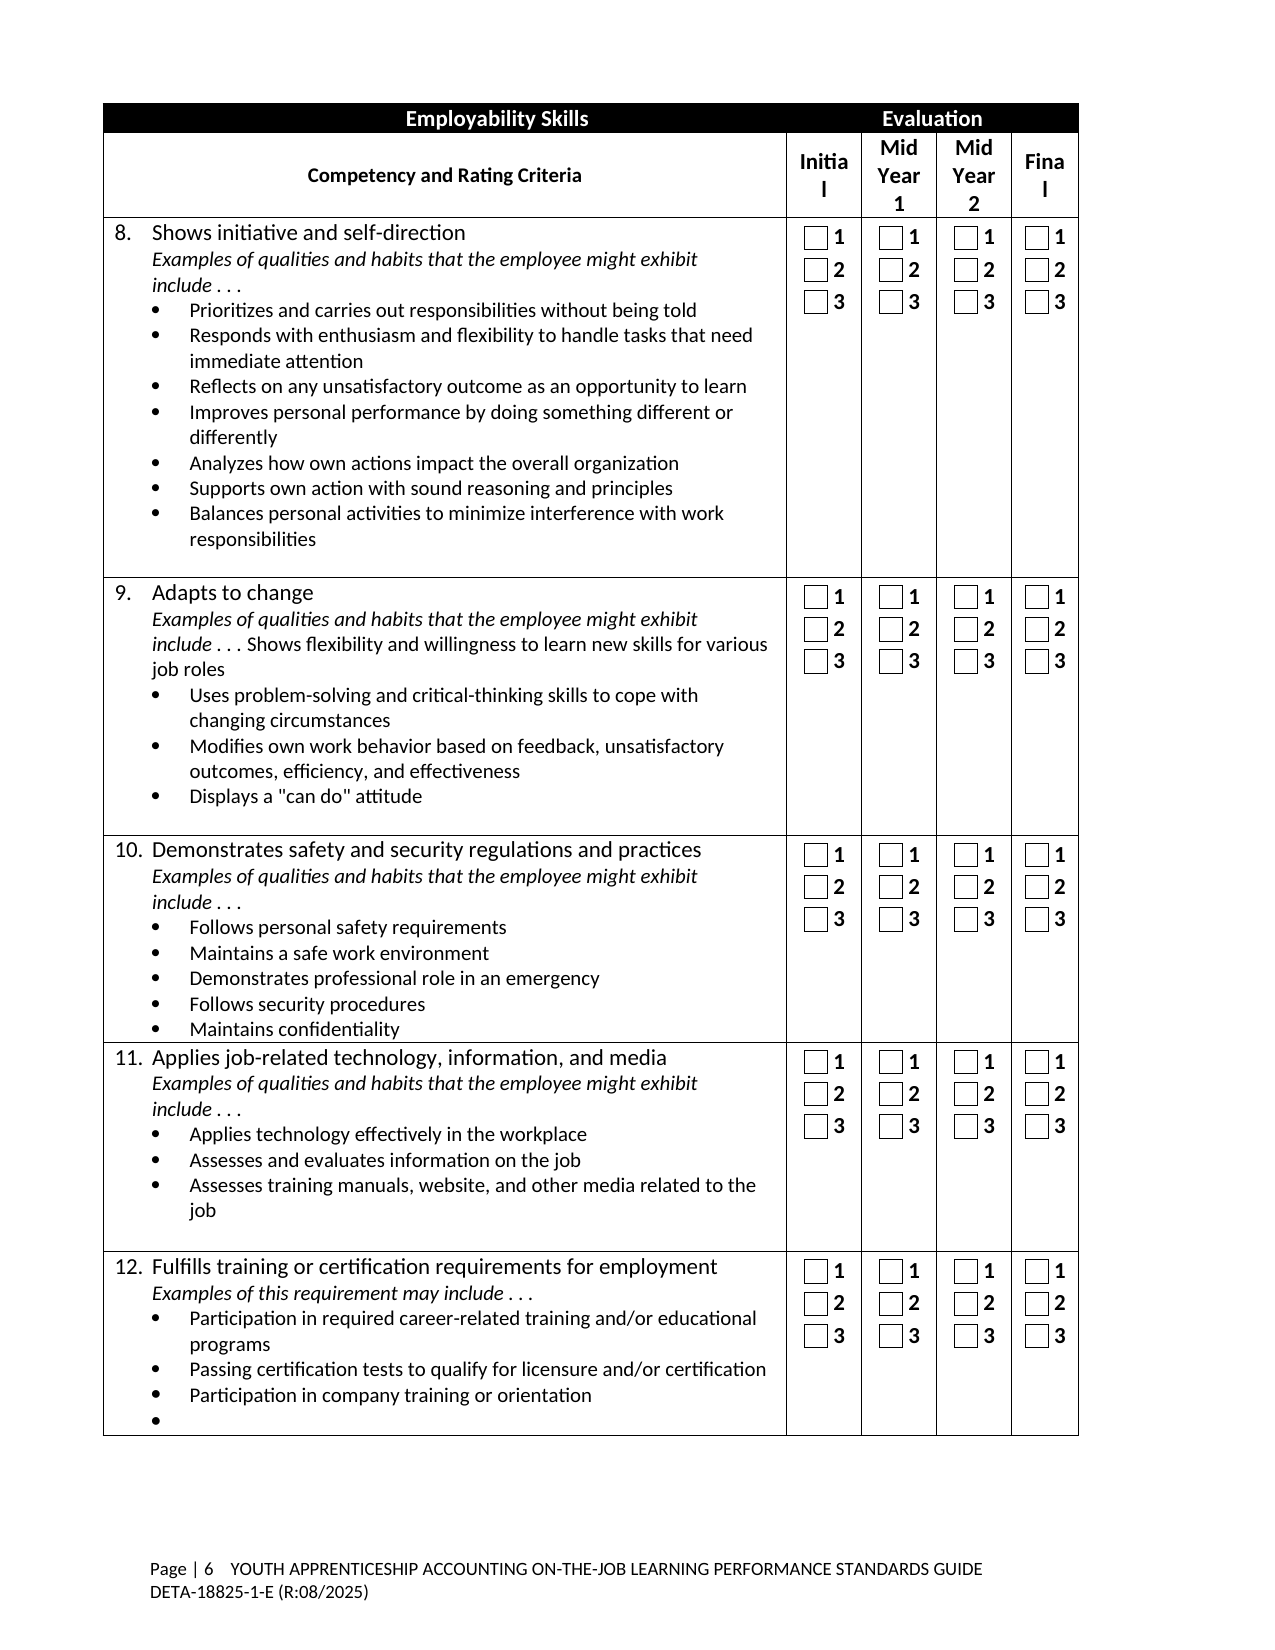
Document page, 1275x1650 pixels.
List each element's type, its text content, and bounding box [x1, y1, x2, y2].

table_cell Shows initiative and self-direction Examples of qualities and habits that the employee might exhibit include . . . Prioritizes and carries out responsibilities without being told Responds with enthusiasm and flexibility to handle tasks that need immediate attention Reflects on any unsatisfactory outcome as an opportunity to learn Improves personal performance by doing something different or differently Analyzes how own actions impact the overall organization Supports own action with sound reasoning and principles Balances personal activities to minimize interference with work responsibilities [104, 218, 786, 577]
table_header Employability Skills [209, 104, 786, 132]
table_cell Final [1012, 133, 1078, 217]
table_cell Fulfills training or certification requirements for employment Examples of this requirement may include . . . Participation in required career-related training and/or educational programs Passing certification tests to qualify for licensure and/or certification Participation in company training or orientation [104, 1252, 786, 1435]
table_cell 1 2 3 [787, 1252, 861, 1435]
table_cell 1 2 3 [862, 836, 936, 1042]
table_cell Demonstrates safety and security regulations and practices Examples of qualities and habits that the employee might exhibit include . . . Follows personal safety requirements Maintains a safe work environment Demonstrates professional role in an emergency Follows security procedures Maintains confidentiality [104, 836, 786, 1042]
table_cell 1 2 3 [862, 578, 936, 834]
table_cell 1 2 3 [787, 836, 861, 1042]
table_cell 1 2 3 [937, 218, 1011, 577]
table_cell 1 2 3 [862, 218, 936, 577]
table_header Evaluation [787, 104, 1078, 132]
table_cell 1 2 3 [937, 1252, 1011, 1435]
table_cell Initial [787, 133, 861, 217]
table_cell Applies job-related technology, information, and media Examples of qualities and habits that the employee might exhibit include . . . Applies technology effectively in the workplace Assesses and evaluates information on the job Assesses training manuals, website, and other media related to the job [104, 1043, 786, 1251]
table_cell 1 2 3 [1012, 1043, 1078, 1251]
table_cell 1 2 3 [1012, 218, 1078, 577]
table_cell 1 2 3 [937, 836, 1011, 1042]
table_cell 1 2 3 [1012, 578, 1078, 834]
table_cell 1 2 3 [937, 1043, 1011, 1251]
table_cell 1 2 3 [787, 218, 861, 577]
table_header [104, 104, 208, 132]
table_cell 1 2 3 [787, 578, 861, 834]
table_cell Mid Year 1 [862, 133, 936, 217]
table_cell 1 2 3 [1012, 1252, 1078, 1435]
table_cell 1 2 3 [787, 1043, 861, 1251]
table_cell 1 2 3 [1012, 836, 1078, 1042]
table_cell Competency and Rating Criteria [104, 133, 786, 217]
table_cell 1 2 3 [862, 1252, 936, 1435]
table_cell 1 2 3 [937, 578, 1011, 834]
table_cell Mid Year 2 [937, 133, 1011, 217]
table_cell 1 2 3 [862, 1043, 936, 1251]
table_cell Adapts to change Examples of qualities and habits that the employee might exhibit include . . . Shows flexibility and willingness to learn new skills for various job roles Uses problem-solving and critical-thinking skills to cope with changing circumstances Modifies own work behavior based on feedback, unsatisfactory outcomes, efficiency, and effectiveness Displays a "can do" attitude [104, 578, 786, 834]
